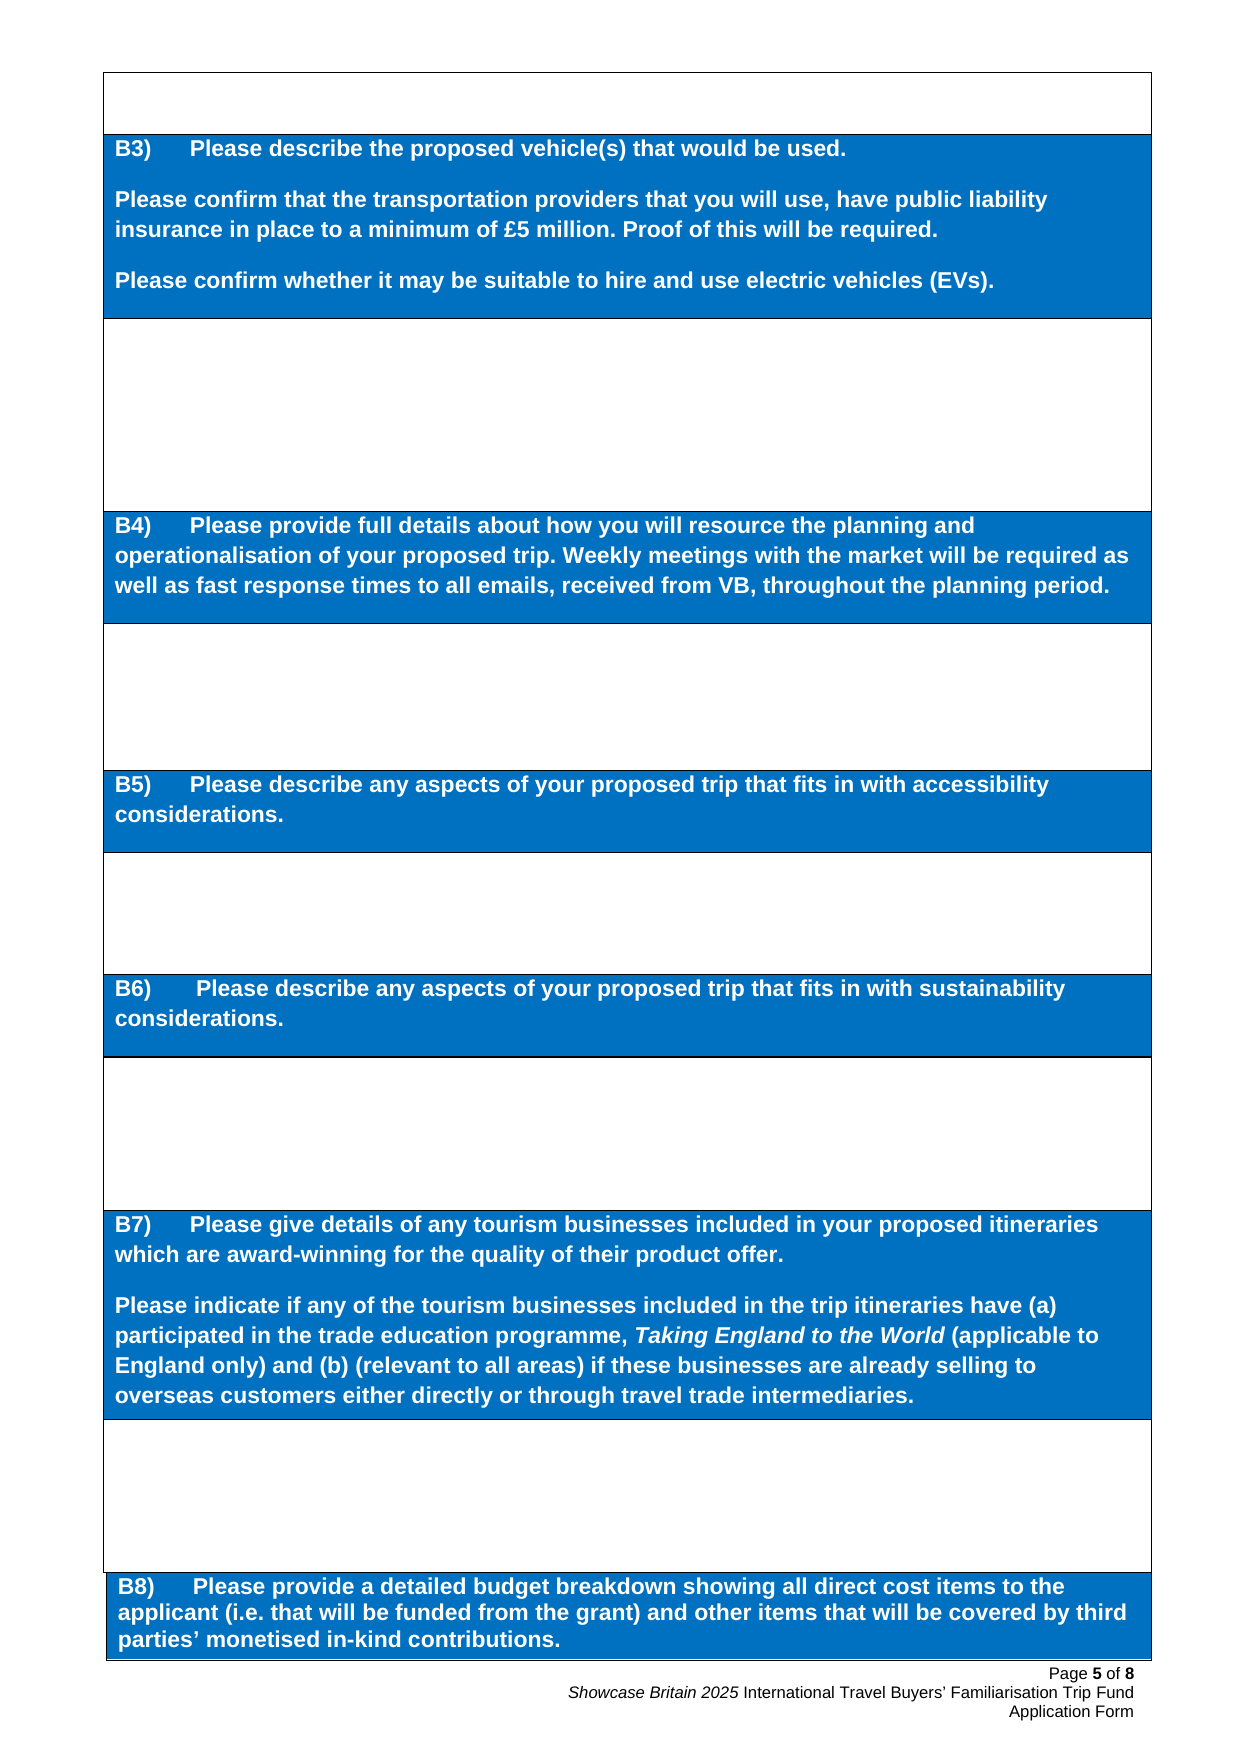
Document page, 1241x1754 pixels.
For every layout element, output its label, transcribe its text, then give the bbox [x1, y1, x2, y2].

table_cell B8) Please provide a detailed budget breakdown showing all direct cost items to the applicant (i.e. that will be funded from the grant) and other items that will be covered by third parties’ monetised in-kind contributions. [107, 1573, 1151, 1659]
table_cell [104, 73, 1151, 134]
table_cell B4) Please provide full details about how you will resource the planning and operationalisation of your proposed trip. Weekly meetings with the market will be required as well as fast response times to all emails, received from VB, throughout the planning period. [104, 512, 1151, 623]
table_cell [104, 624, 1151, 770]
table_cell [104, 1058, 1151, 1209]
table_cell B5) Please describe any aspects of your proposed trip that fits in with accessibility considerations. [104, 771, 1151, 852]
table_cell [104, 1420, 1151, 1572]
table_cell [104, 319, 1151, 511]
table_cell B3) Please describe the proposed vehicle(s) that would be used. Please confirm that the transportation providers that you will use, have public liability insurance in place to a minimum of £5 million. Proof of this will be required. Please confirm whether it may be suitable to hire and use electric vehicles (EVs). [104, 135, 1151, 318]
table_cell B6) Please describe any aspects of your proposed trip that fits in with sustainability considerations. [104, 975, 1151, 1056]
table_cell B7) Please give details of any tourism businesses included in your proposed itineraries which are award-winning for the quality of their product offer. Please indicate if any of the tourism businesses included in the trip itineraries have (a) participated in the trade education programme, Taking England to the World (applicable to England only) and (b) (relevant to all areas) if these businesses are already selling to overseas customers either directly or through travel trade intermediaries. [104, 1211, 1151, 1419]
table_cell [104, 853, 1151, 974]
